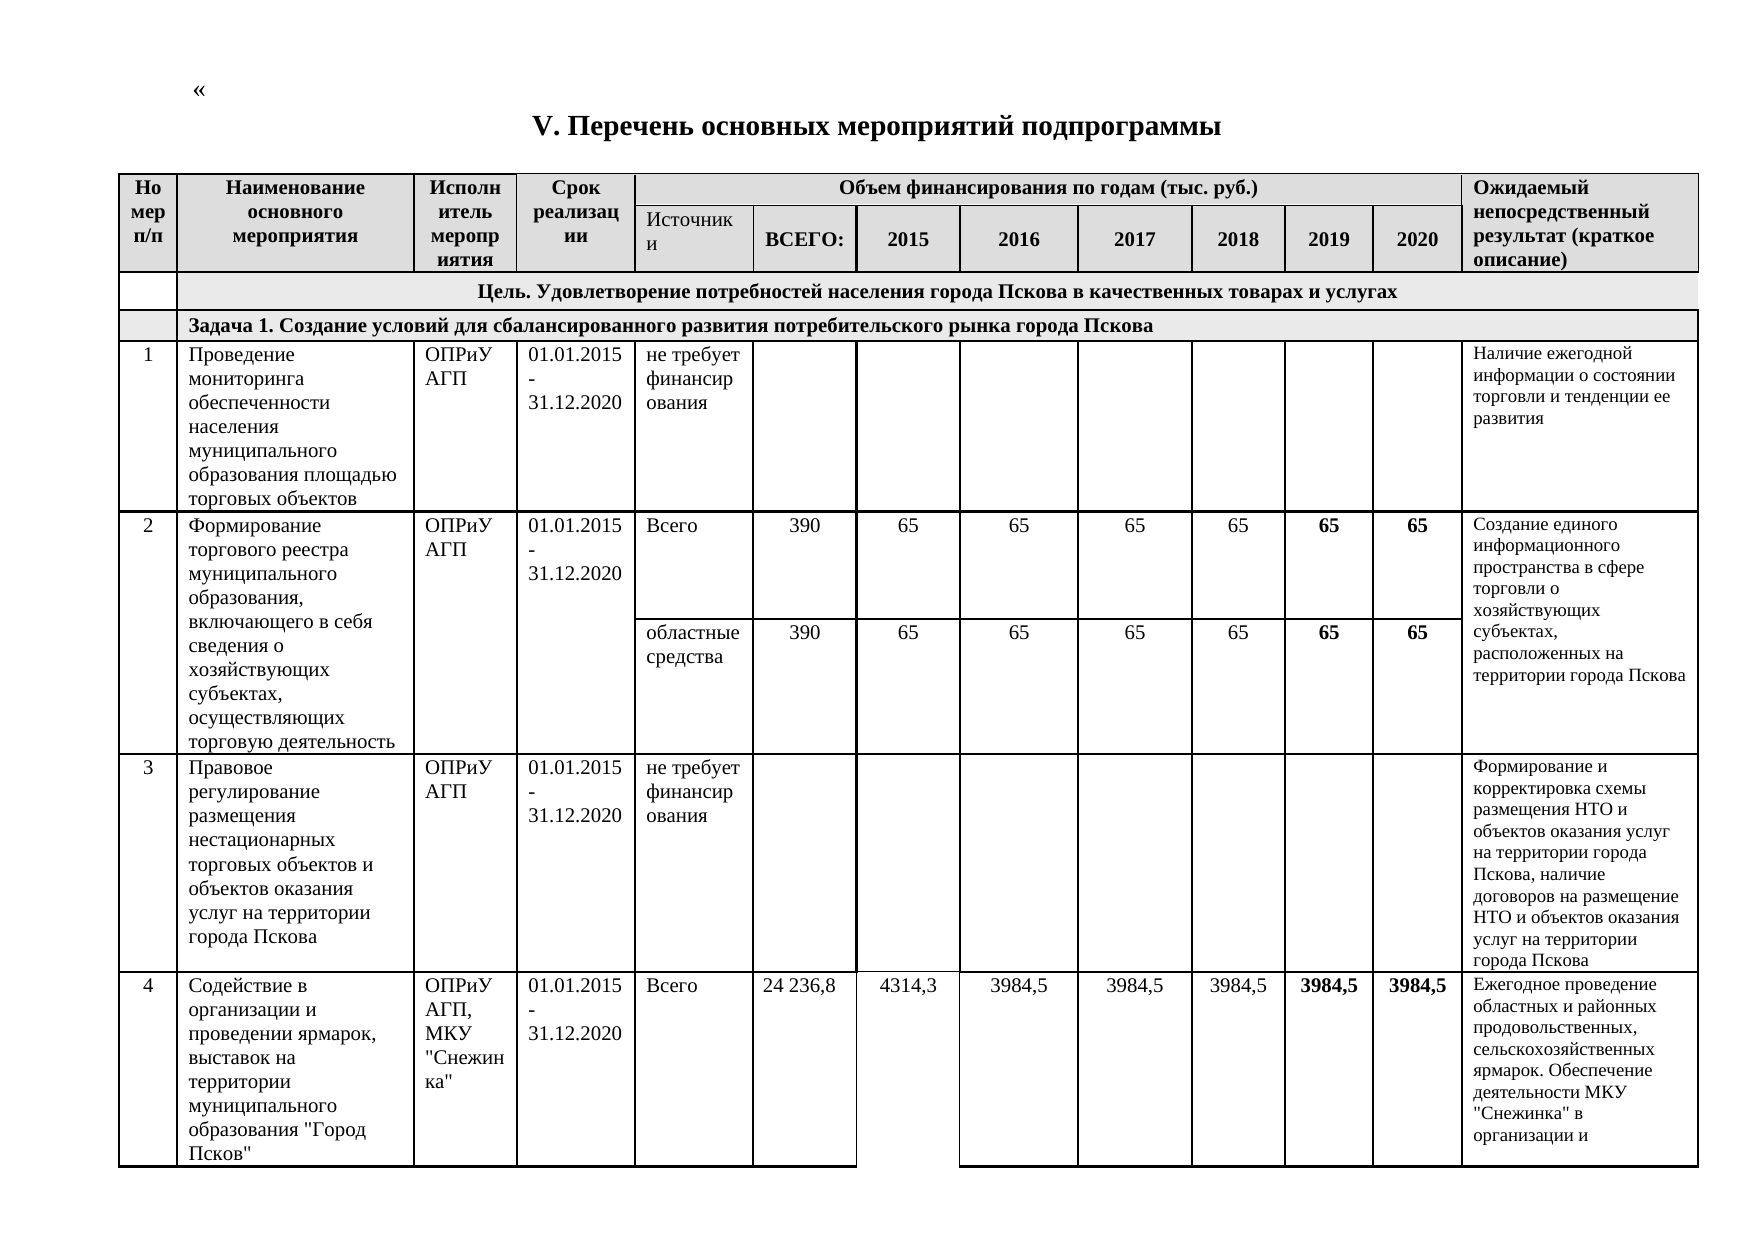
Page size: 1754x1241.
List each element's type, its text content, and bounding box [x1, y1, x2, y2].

table_cell 4 [120, 973, 176, 1165]
table_cell 4314,3 [857, 972, 959, 1165]
table_cell 01.01.2015 - 31.12.2020 [518, 513, 634, 753]
table_header Объем финансирования по годам (тыс. руб.) [635, 174, 1462, 204]
table_cell [858, 342, 959, 510]
table_cell Правовое регулирование размещения нестационарных торговых объектов и объектов оказания услуг на территории города Пскова [178, 755, 413, 971]
table_cell 65 [961, 620, 1077, 753]
table_cell 65 [1286, 513, 1372, 618]
table_cell [1374, 755, 1461, 971]
table_cell 390 [754, 513, 855, 618]
table_cell 01.01.2015 - 31.12.2020 [518, 755, 634, 971]
table_cell [1079, 342, 1191, 510]
table_cell 01.01.2015 - 31.12.2020 [518, 973, 634, 1165]
table_cell ОПРиУ АГП [415, 755, 516, 971]
table_cell Содействие в организации и проведении ярмарок, выставок на территории муниципального образования "Город Псков" [178, 973, 413, 1165]
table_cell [1463, 973, 1697, 1165]
table_header Срок реализации [517, 174, 635, 271]
text V. Перечень основных мероприятий подпрограммы [118, 108, 1636, 142]
table_cell 24 236,8 [754, 973, 856, 1165]
table_cell 390 [754, 620, 855, 753]
table_cell 3984,5 [1374, 973, 1461, 1165]
table_cell ОПРиУ АГП, МКУ "Снежинка" [415, 973, 516, 1165]
table_cell Задача 1. Создание условий для сбалансированного развития потребительского рынка города Пскова [178, 311, 1697, 340]
table_cell ОПРиУ АГП [415, 342, 516, 510]
table_cell 01.01.2015 - 31.12.2020 [518, 342, 634, 510]
table_cell 2019 [1286, 206, 1372, 271]
table_cell 65 [1079, 513, 1191, 618]
table_cell 65 [961, 513, 1077, 618]
table_cell 2016 [961, 206, 1077, 271]
table_cell [1079, 755, 1191, 971]
table_cell [1193, 342, 1284, 510]
table_cell [1286, 342, 1372, 510]
table_header Номер п/п [120, 175, 176, 271]
table_cell не требует финансирования [636, 342, 752, 510]
table_cell 2018 [1193, 206, 1284, 271]
table_header Исполнитель мероприятия [415, 175, 516, 271]
table_cell [961, 342, 1077, 510]
table_cell 65 [1079, 620, 1191, 753]
table_cell Проведение мониторинга обеспеченности населения муниципального образования площадью торговых объектов [178, 342, 413, 510]
table_cell [120, 273, 176, 309]
table_cell 65 [1374, 513, 1461, 618]
table_cell Всего [636, 973, 752, 1165]
table_cell не требует финансирования [636, 755, 752, 971]
table_header Наименование основного мероприятия [178, 175, 413, 271]
table_cell 3984,5 [1193, 973, 1284, 1165]
table_cell 2015 [858, 206, 959, 271]
table_cell Всего [636, 513, 752, 618]
table_cell [1374, 342, 1461, 510]
table_cell Наличие ежегодной информации о состоянии торговли и тенденции ее развития [1463, 342, 1697, 510]
table_cell [961, 755, 1077, 971]
table_cell 3984,5 [1079, 973, 1191, 1165]
table_cell ОПРиУ АГП [415, 513, 516, 753]
table_cell [1286, 755, 1372, 971]
table_cell 3984,5 [1286, 973, 1372, 1165]
table_cell [858, 755, 959, 971]
table_cell 2 [120, 513, 176, 753]
text « [118, 72, 1636, 103]
table_cell ВСЕГО: [754, 206, 855, 271]
table_cell 3 [120, 755, 176, 971]
table_cell Цель. Удовлетворение потребностей населения города Пскова в качественных товарах и услугах [178, 273, 1698, 309]
table_cell 65 [858, 620, 959, 753]
table_cell областные средства [636, 620, 752, 753]
table_cell 65 [1374, 620, 1461, 753]
table_cell 3984,5 [960, 973, 1077, 1165]
table_cell 65 [1193, 513, 1284, 618]
table_cell 1 [120, 342, 176, 510]
table_header Ожидаемый непосредственный результат (краткое описание) [1462, 174, 1698, 271]
table_cell 2017 [1079, 206, 1191, 271]
table_cell [754, 755, 855, 971]
table_cell [1193, 755, 1284, 971]
table_cell Формирование и корректировка схемы размещения НТО и объектов оказания услуг на территории города Пскова, наличие договоров на размещение НТО и объектов оказания услуг на территории города Пскова [1463, 755, 1697, 971]
table_cell 65 [858, 513, 959, 618]
table_cell [120, 311, 176, 340]
table_cell Источники [636, 206, 753, 271]
table_cell 65 [1193, 620, 1284, 753]
table_cell Формирование торгового реестра муниципального образования, включающего в себя сведения о хозяйствующих субъектах, осуществляющих торговую деятельность [178, 513, 413, 753]
table_cell 65 [1286, 620, 1372, 753]
table_cell Создание единого информационного пространства в сфере торговли о хозяйствующих субъектах, расположенных на территории города Пскова [1463, 513, 1697, 753]
table_cell [754, 342, 855, 510]
table_cell 2020 [1374, 206, 1461, 271]
